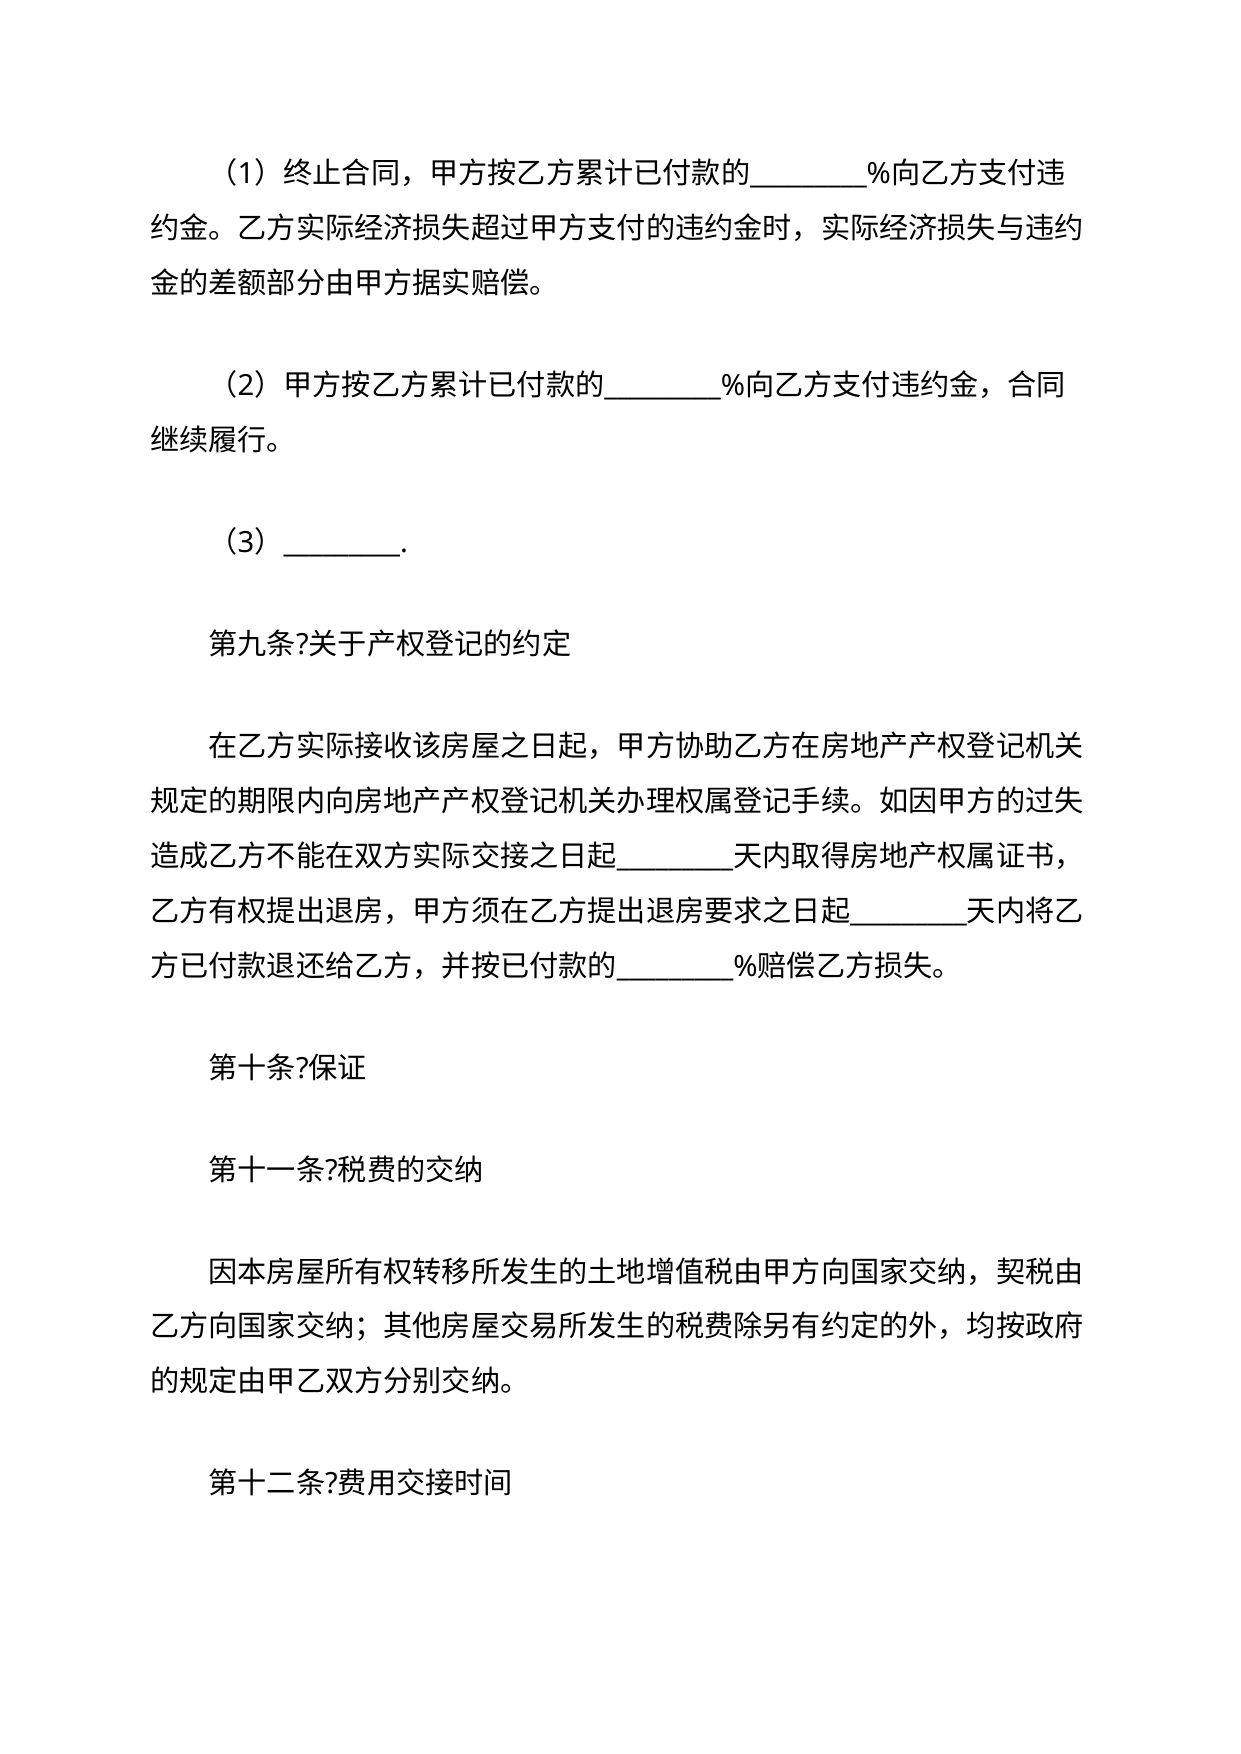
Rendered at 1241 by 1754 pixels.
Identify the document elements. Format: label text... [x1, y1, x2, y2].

text 在乙方实际接收该房屋之日起，甲方协助乙方在房地产产权登记机关规定的期限内向房地产产权登记机关办理权属登记手续。如因甲方的过失造成乙方不能在双方实际交接之日起_________天内取得房地产权属证书，乙方有权提出退房，甲方须在乙方提出退房要求之日起_________天内将乙方已付款退还给乙方，并按已付款的_________%赔偿乙方损失。 [150, 722, 1090, 984]
text 第十条?保证 [150, 1044, 1090, 1087]
text 第九条?关于产权登记的约定 [150, 620, 1090, 663]
text （1）终止合同，甲方按乙方累计已付款的_________%向乙方支付违约金。乙方实际经济损失超过甲方支付的违约金时，实际经济损失与违约金的差额部分由甲方据实赔偿。 [150, 150, 1090, 302]
text （2）甲方按乙方累计已付款的_________%向乙方支付违约金，合同继续履行。 [150, 362, 1090, 459]
text 因本房屋所有权转移所发生的土地增值税由甲方向国家交纳，契税由乙方向国家交纳；其他房屋交易所发生的税费除另有约定的外，均按政府的规定由甲乙双方分别交纳。 [150, 1248, 1090, 1400]
text （3）_________. [150, 518, 1090, 561]
text 第十二条?费用交接时间 [150, 1460, 1090, 1502]
text 第十一条?税费的交纳 [150, 1146, 1090, 1188]
